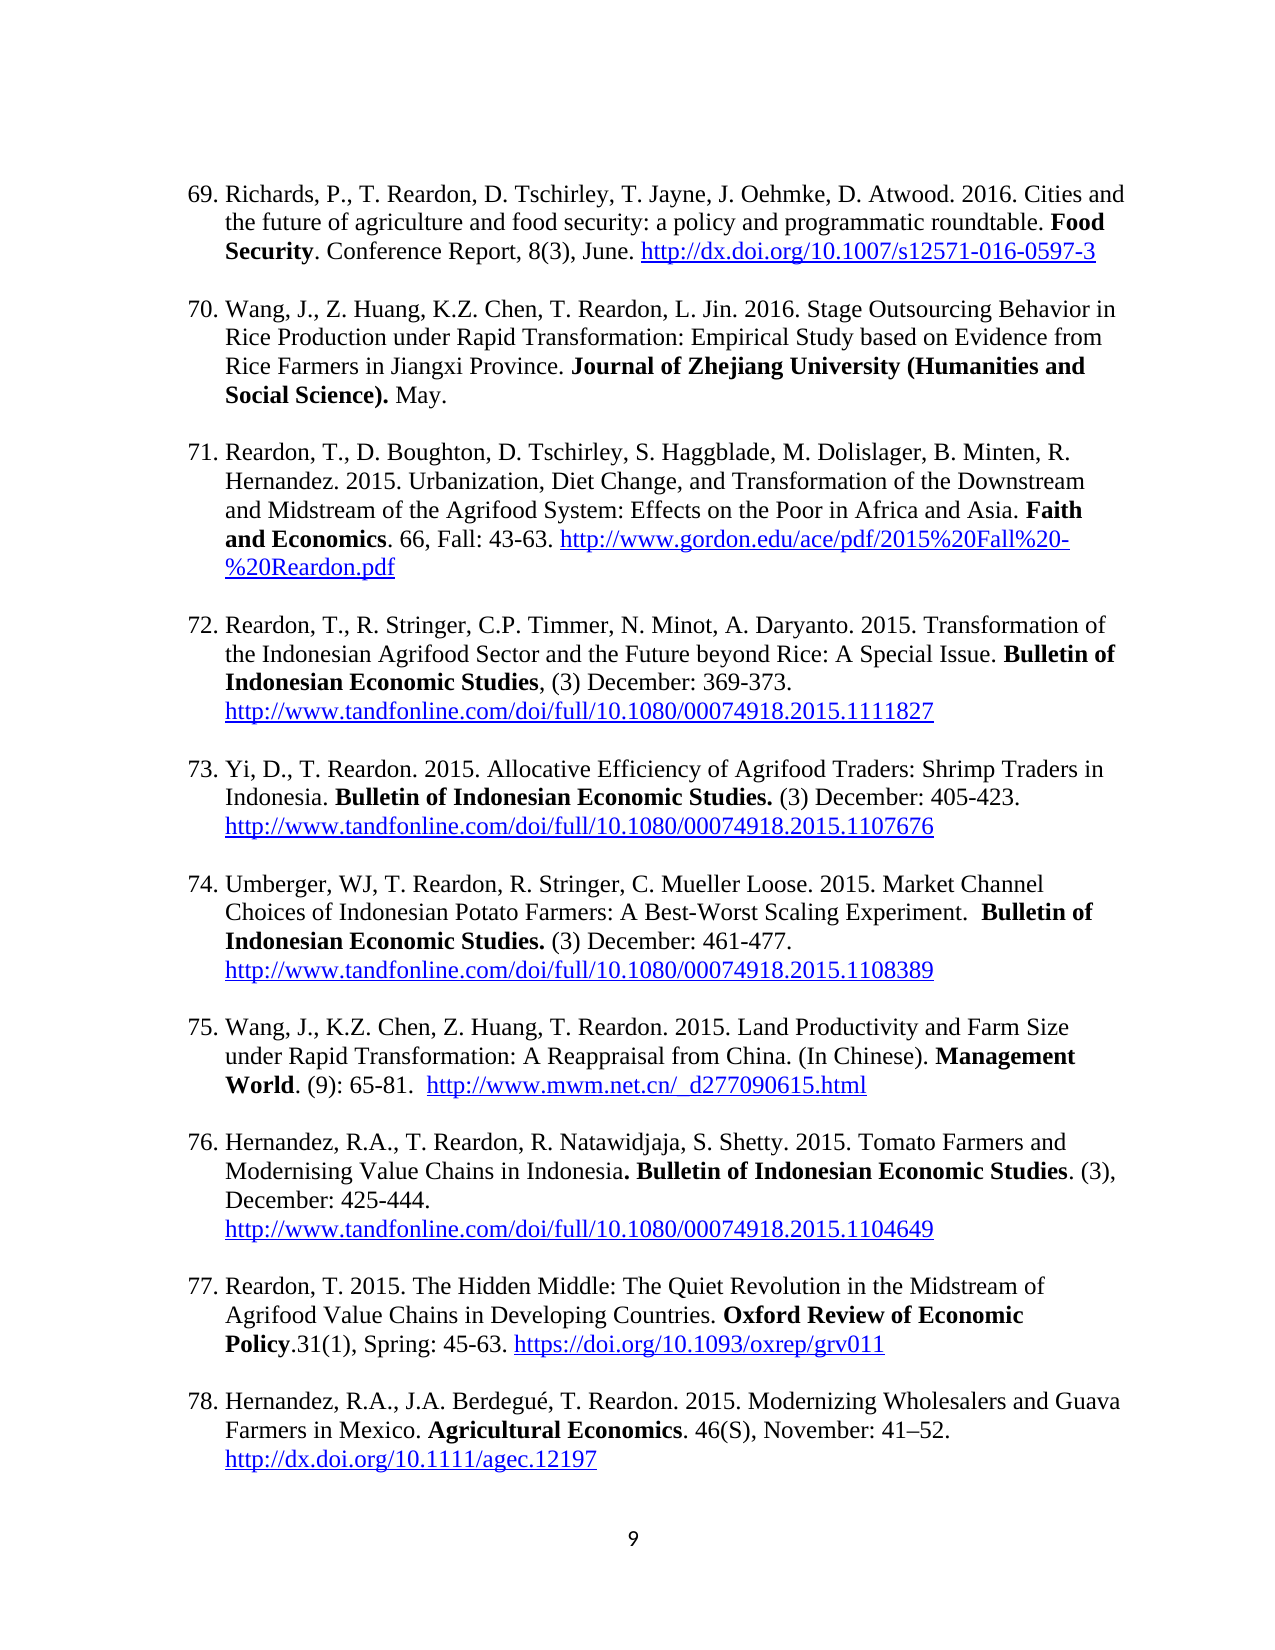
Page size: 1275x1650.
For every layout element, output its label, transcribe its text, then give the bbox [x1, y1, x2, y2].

list Umberger, WJ, T. Reardon, R. Stringer, C. Mueller Loose. 2015. Market Channel Choices of Indonesian Potato Farmers: A Best-Worst Scaling Experiment. Bulletin of Indonesian Economic Studies. (3) December: 461-477. http://www.tandfonline.com/doi/full/10.1080/00074918.2015.1108389 [187, 869, 1125, 984]
list Hernandez, R.A., T. Reardon, R. Natawidjaja, S. Shetty. 2015. Tomato Farmers and Modernising Value Chains in Indonesia. Bulletin of Indonesian Economic Studies. (3), December: 425-444. http://www.tandfonline.com/doi/full/10.1080/00074918.2015.1104649 [187, 1127, 1125, 1242]
list Wang, J., Z. Huang, K.Z. Chen, T. Reardon, L. Jin. 2016. Stage Outsourcing Behavior in Rice Production under Rapid Transformation: Empirical Study based on Evidence from Rice Farmers in Jiangxi Province. Journal of Zhejiang University (Humanities and Social Science). May. [187, 294, 1125, 409]
list Reardon, T. 2015. The Hidden Middle: The Quiet Revolution in the Midstream of Agrifood Value Chains in Developing Countries. Oxford Review of Economic Policy.31(1), Spring: 45-63. https://doi.org/10.1093/oxrep/grv011 [187, 1271, 1125, 1357]
list Yi, D., T. Reardon. 2015. Allocative Efficiency of Agrifood Traders: Shrimp Traders in Indonesia. Bulletin of Indonesian Economic Studies. (3) December: 405-423. http://www.tandfonline.com/doi/full/10.1080/00074918.2015.1107676 [187, 754, 1125, 840]
list Hernandez, R.A., J.A. Berdegué, T. Reardon. 2015. Modernizing Wholesalers and Guava Farmers in Mexico. Agricultural Economics. 46(S), November: 41–52. http://dx.doi.org/10.1111/agec.12197 [187, 1386, 1125, 1472]
list Richards, P., T. Reardon, D. Tschirley, T. Jayne, J. Oehmke, D. Atwood. 2016. Cities and the future of agriculture and food security: a policy and programmatic roundtable. Food Security. Conference Report, 8(3), June. http://dx.doi.org/10.1007/s12571-016-0597-3 [187, 179, 1125, 265]
list Reardon, T., R. Stringer, C.P. Timmer, N. Minot, A. Daryanto. 2015. Transformation of the Indonesian Agrifood Sector and the Future beyond Rice: A Special Issue. Bulletin of Indonesian Economic Studies, (3) December: 369-373. http://www.tandfonline.com/doi/full/10.1080/00074918.2015.1111827 [187, 610, 1125, 725]
list Wang, J., K.Z. Chen, Z. Huang, T. Reardon. 2015. Land Productivity and Farm Size under Rapid Transformation: A Reappraisal from China. (In Chinese). Management World. (9): 65-81. http://www.mwm.net.cn/_d277090615.html [187, 1012, 1125, 1099]
list Reardon, T., D. Boughton, D. Tschirley, S. Haggblade, M. Dolislager, B. Minten, R. Hernandez. 2015. Urbanization, Diet Change, and Transformation of the Downstream and Midstream of the Agrifood System: Effects on the Poor in Africa and Asia. Faith and Economics. 66, Fall: 43-63. http://www.gordon.edu/ace/pdf/2015%20Fall%20-%20Reardon.pdf [187, 437, 1125, 581]
